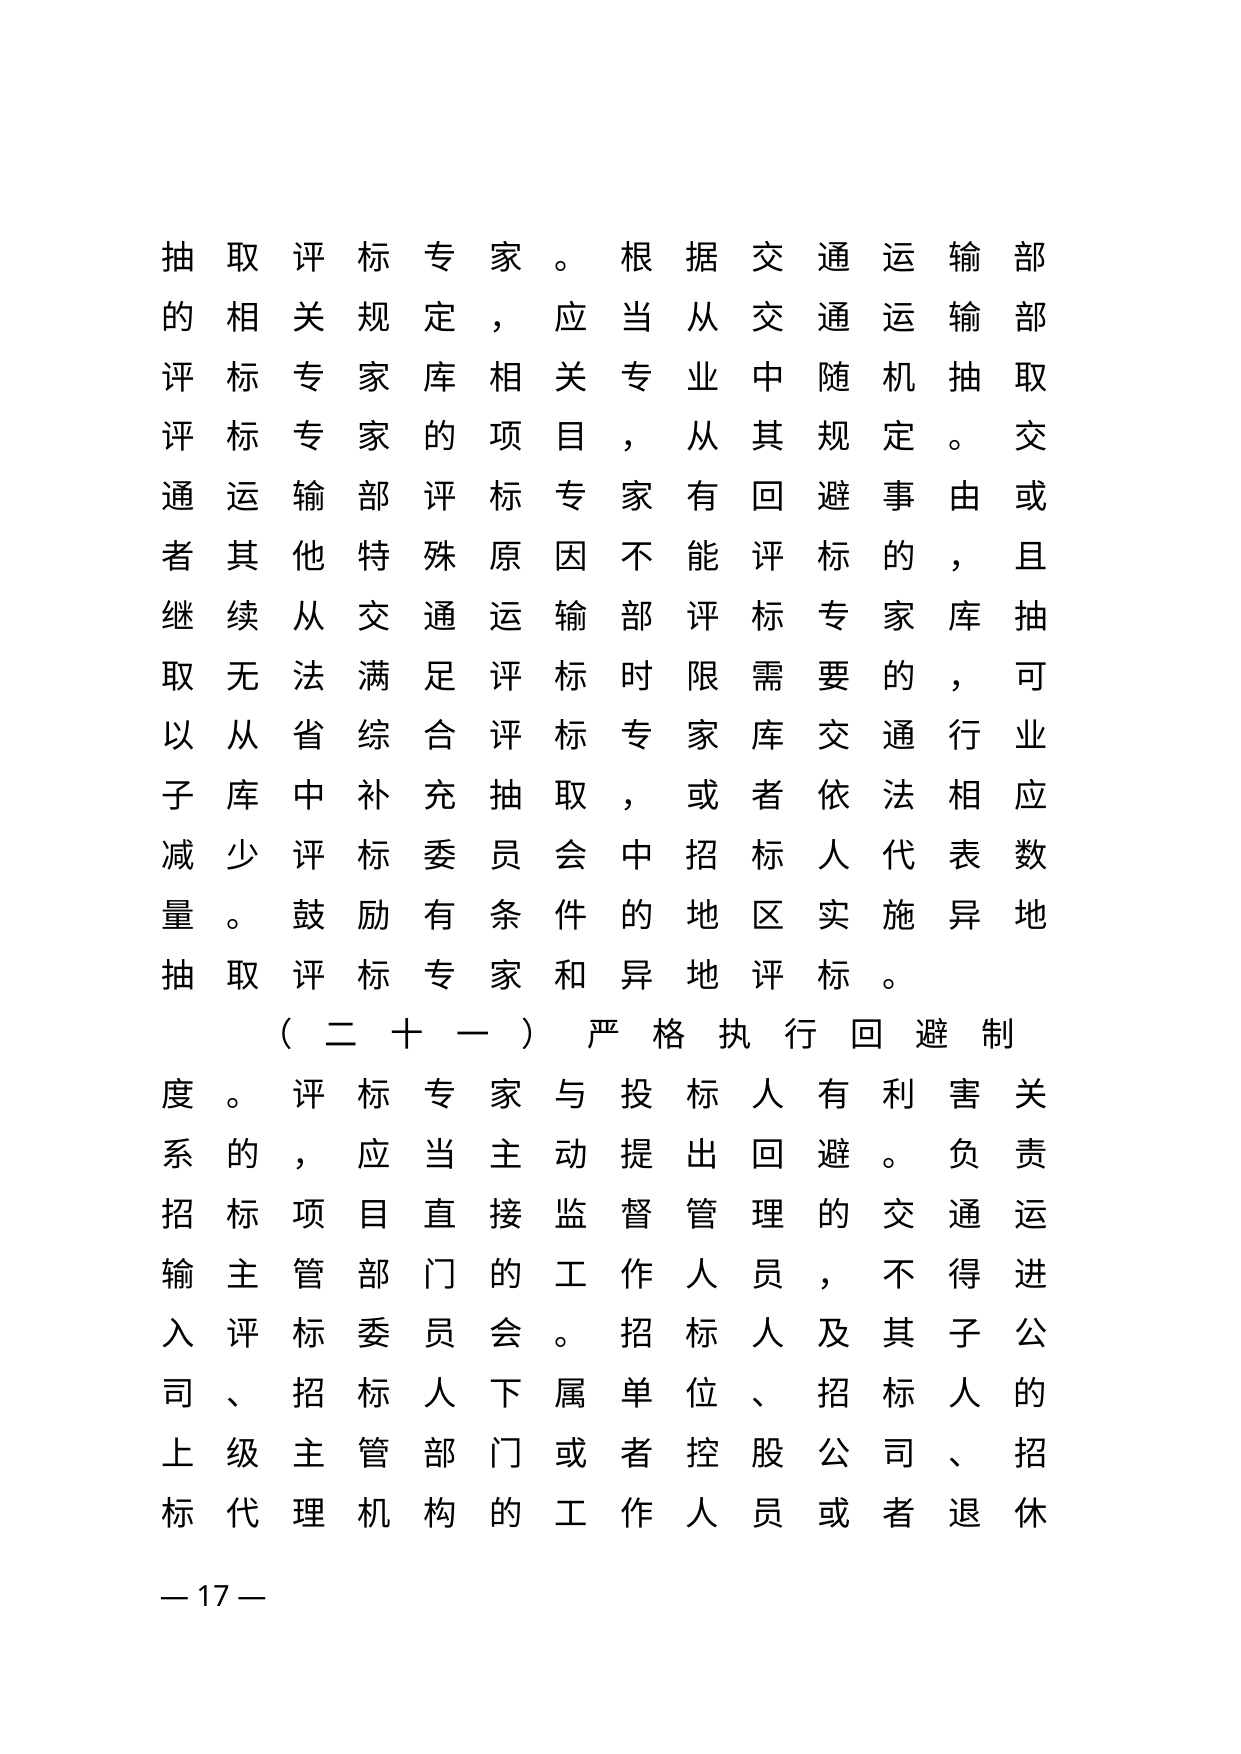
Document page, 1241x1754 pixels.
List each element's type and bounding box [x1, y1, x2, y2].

text [161, 1002, 1079, 1541]
text [161, 225, 1079, 1002]
